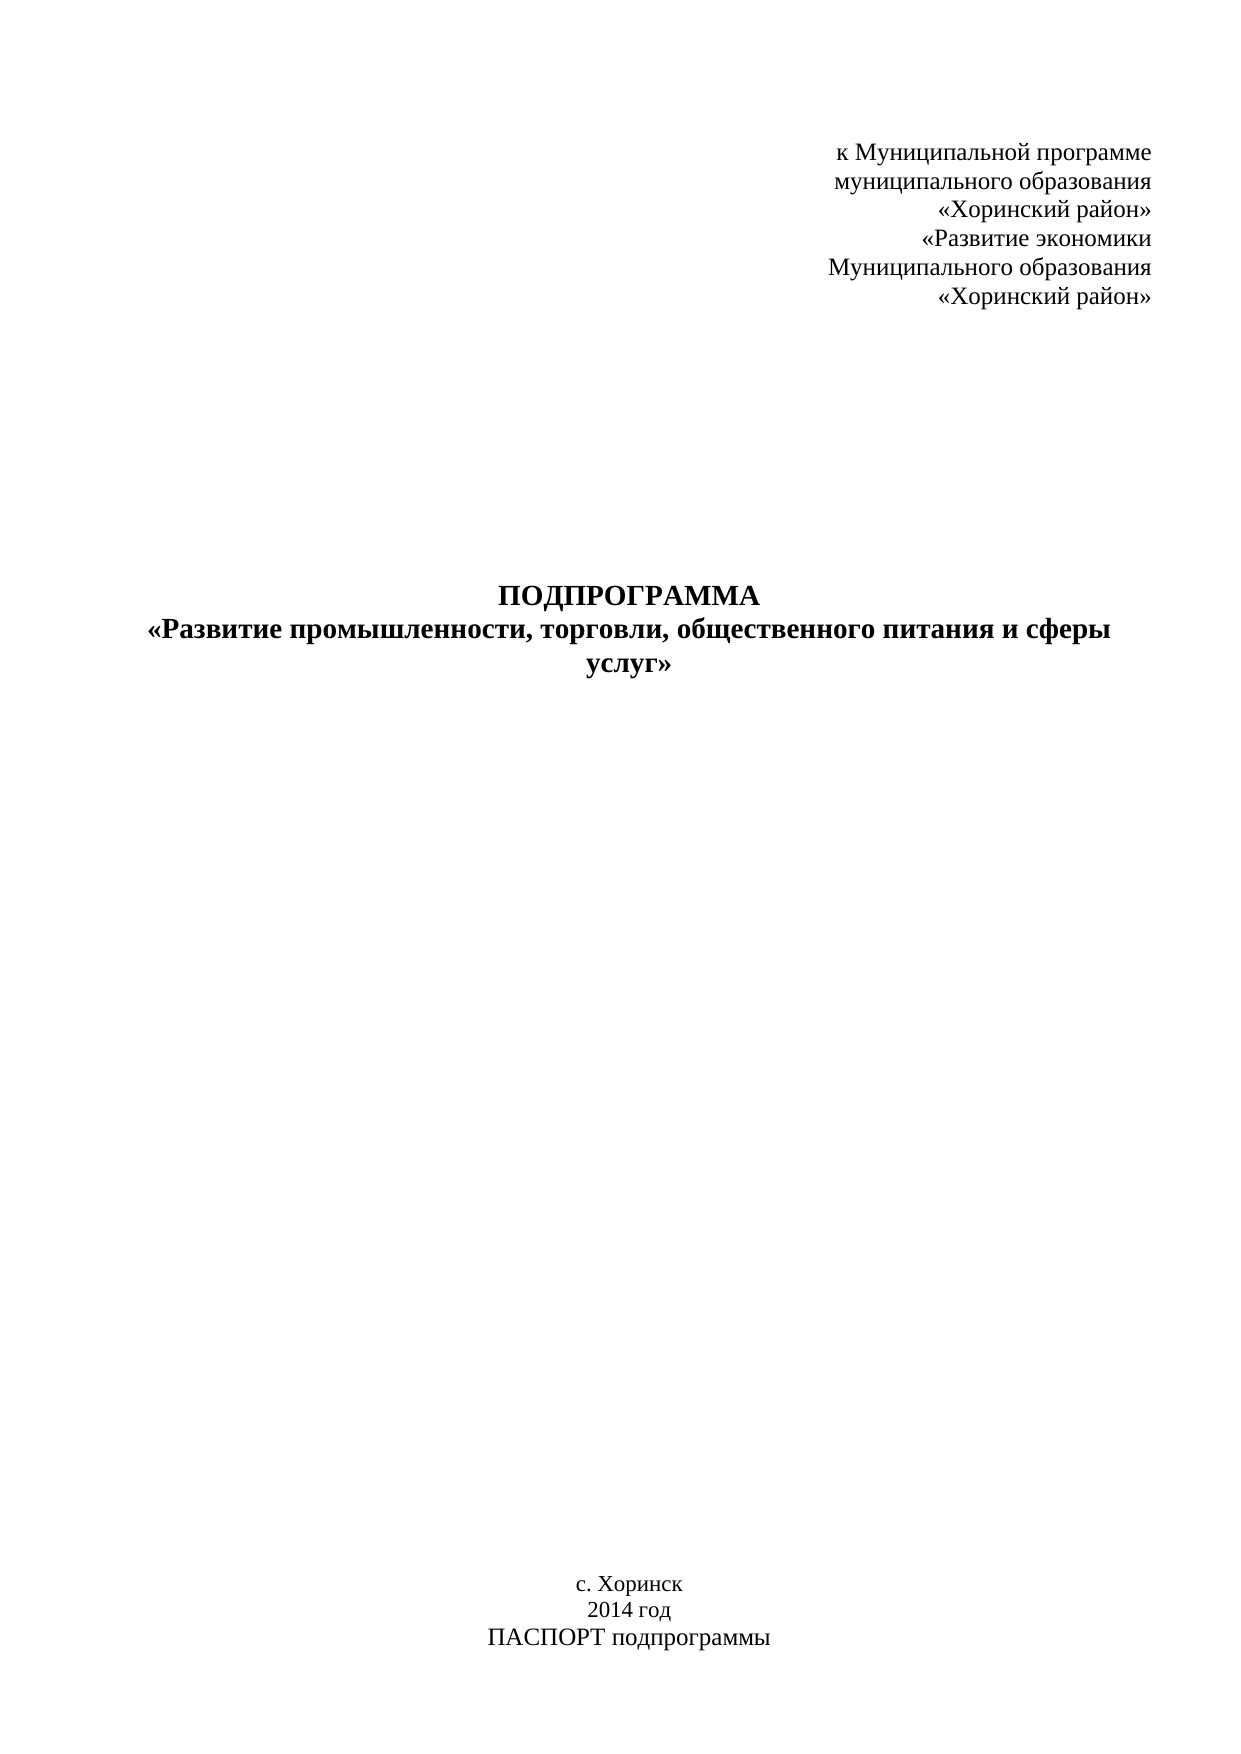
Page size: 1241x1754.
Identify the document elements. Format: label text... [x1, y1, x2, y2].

text «Развитие промышленности, торговли, общественного питания и сферы услуг» [106, 611, 1152, 678]
text ПАСПОРТ подпрограммы [106, 1622, 1152, 1651]
text к Муниципальной программе [106, 137, 1152, 166]
text «Хоринский район» [106, 194, 1152, 223]
text «Развитие экономики [106, 223, 1152, 252]
text ПОДПРОГРАММА [106, 578, 1152, 611]
text муниципального образования [106, 166, 1152, 194]
text 2014 год [106, 1596, 1152, 1622]
text «Хоринский район» [106, 281, 1152, 309]
text с. Хоринск [106, 1570, 1152, 1596]
text Муниципального образования [106, 252, 1152, 281]
